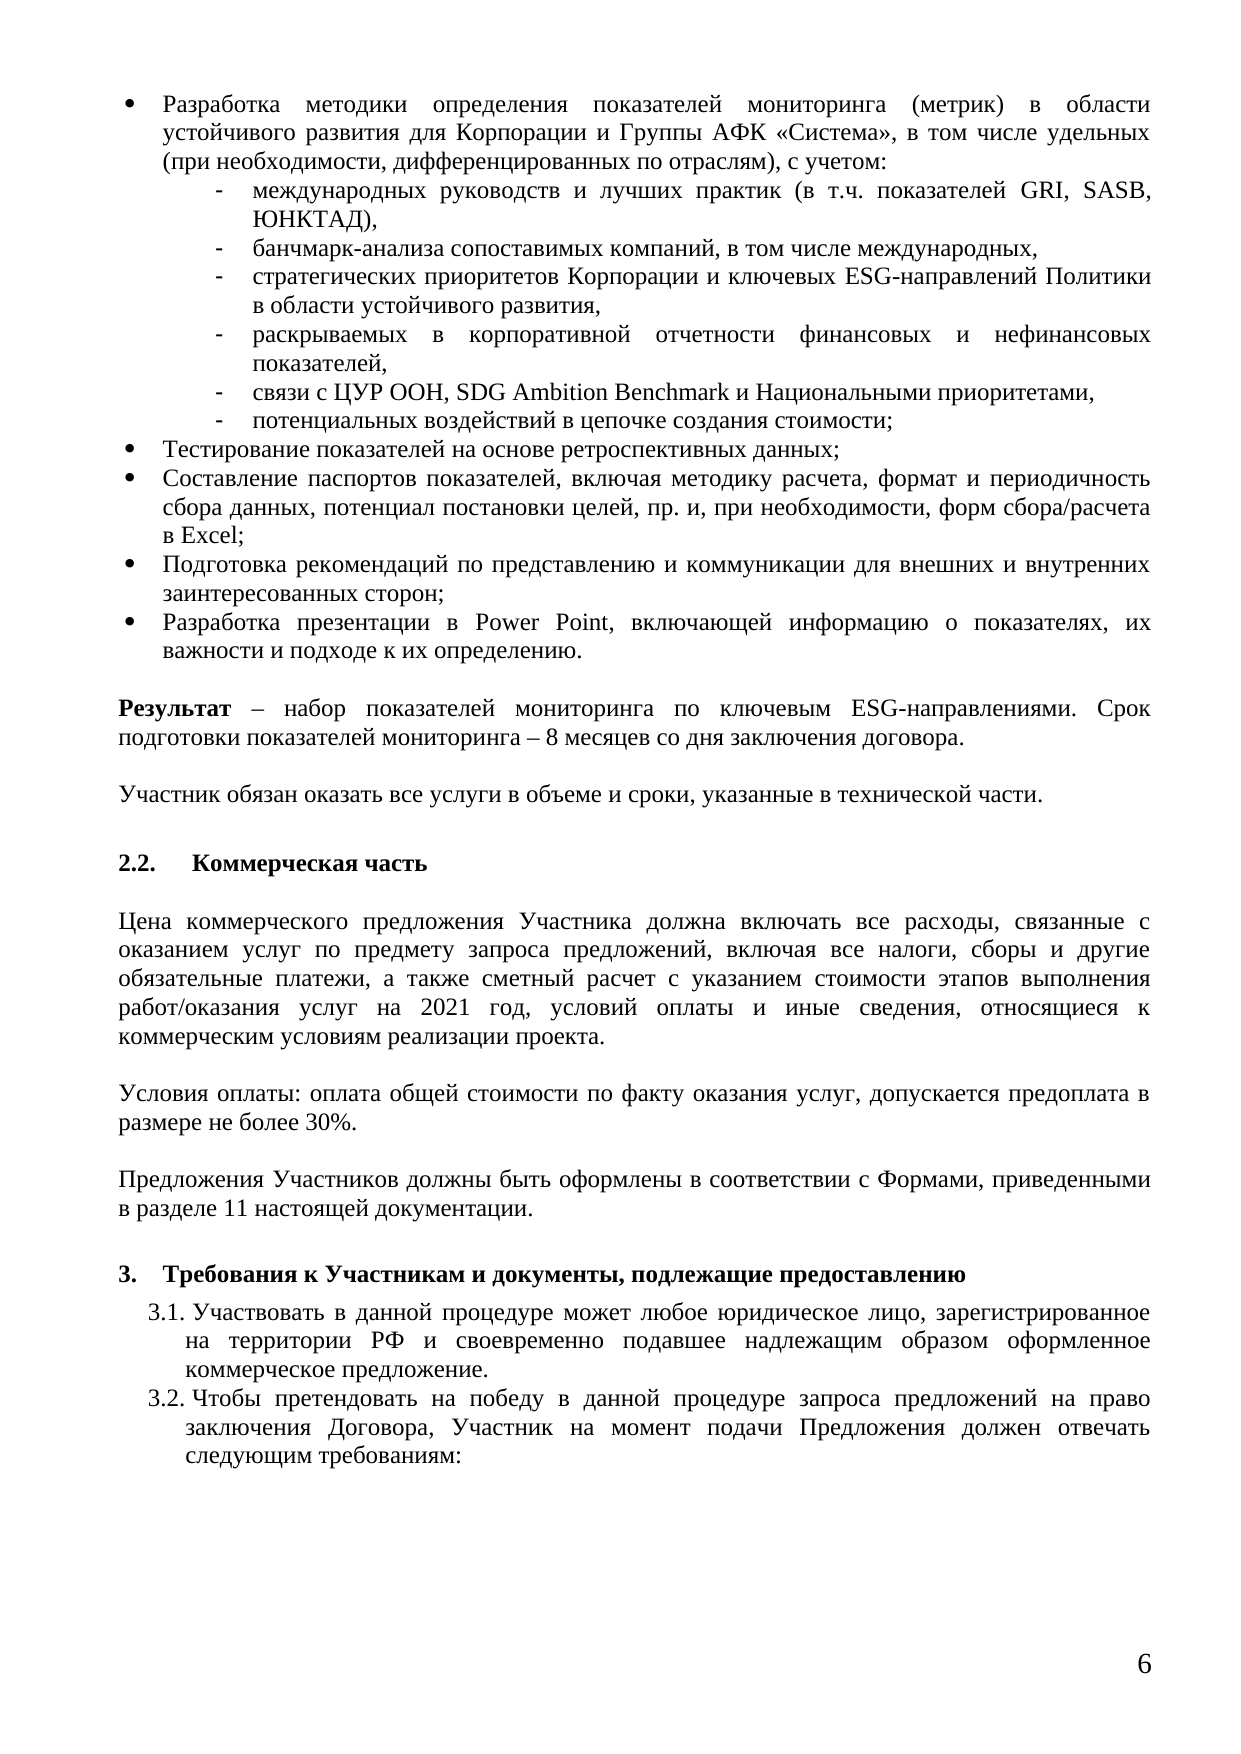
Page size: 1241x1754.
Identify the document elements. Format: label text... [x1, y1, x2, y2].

list Условия оплаты: оплата общей стоимости по факту оказания услуг, допускается предоплата в размере не более 30%. [118, 1078, 1152, 1136]
list Участвовать в данной процедуре может любое юридическое лицо, зарегистрированное на территории РФ и своевременно подавшее надлежащим образом оформленное коммерческое предложение. [148, 1297, 1152, 1383]
list потенциальных воздействий в цепочке создания стоимости; [215, 405, 1152, 434]
list раскрываемых в корпоративной отчетности финансовых и нефинансовых показателей, [215, 319, 1152, 377]
list стратегических приоритетов Корпорации и ключевых ESG-направлений Политики в области устойчивого развития, [215, 261, 1152, 319]
list Разработка презентации в Power Point, включающей информацию о показателях, их важности и подходе к их определению. [125, 607, 1152, 664]
list Чтобы претендовать на победу в данной процедуре запроса предложений на право заключения Договора, Участник на момент подачи Предложения должен отвечать следующим требованиям: [148, 1383, 1152, 1469]
text Участник обязан оказать все услуги в объеме и сроки, указанные в технической части. [118, 779, 1152, 808]
list Коммерческая часть [118, 848, 1152, 877]
list международных руководств и лучших практик (в т.ч. показателей GRI, SASB, ЮНКТАД), [215, 175, 1152, 232]
list Подготовка рекомендаций по представлению и коммуникации для внешних и внутренних заинтересованных сторон; [125, 549, 1152, 607]
subtitle Требования к Участникам и документы, подлежащие предоставлению [118, 1259, 1152, 1288]
text Результат – набор показателей мониторинга по ключевым ESG-направлениями. Срок подготовки показателей мониторинга – 8 месяцев со дня заключения договора. [118, 693, 1152, 751]
list связи с ЦУР ООН, SDG Ambition Benchmark и Национальными приоритетами, [215, 377, 1152, 405]
list банчмарк-анализа сопоставимых компаний, в том числе международных, [215, 232, 1152, 261]
list Составление паспортов показателей, включая методику расчета, формат и периодичность сбора данных, потенциал постановки целей, пр. и, при необходимости, форм сбора/расчета в Excel; [125, 463, 1152, 549]
list Разработка методики определения показателей мониторинга (метрик) в области устойчивого развития для Корпорации и Группы АФК «Система», в том числе удельных (при необходимости, дифференцированных по отраслям), с учетом: [125, 89, 1152, 175]
text Предложения Участников должны быть оформлены в соответствии с Формами, приведенными в разделе 11 настоящей документации. [118, 1164, 1152, 1222]
list Тестирование показателей на основе ретроспективных данных; [125, 434, 1152, 463]
list Цена коммерческого предложения Участника должна включать все расходы, связанные с оказанием услуг по предмету запроса предложений, включая все налоги, сборы и другие обязательные платежи, а также сметный расчет с указанием стоимости этапов выполнения работ/оказания услуг на 2021 год, условий оплаты и иные сведения, относящиеся к коммерческим условиям реализации проекта. [118, 906, 1152, 1049]
